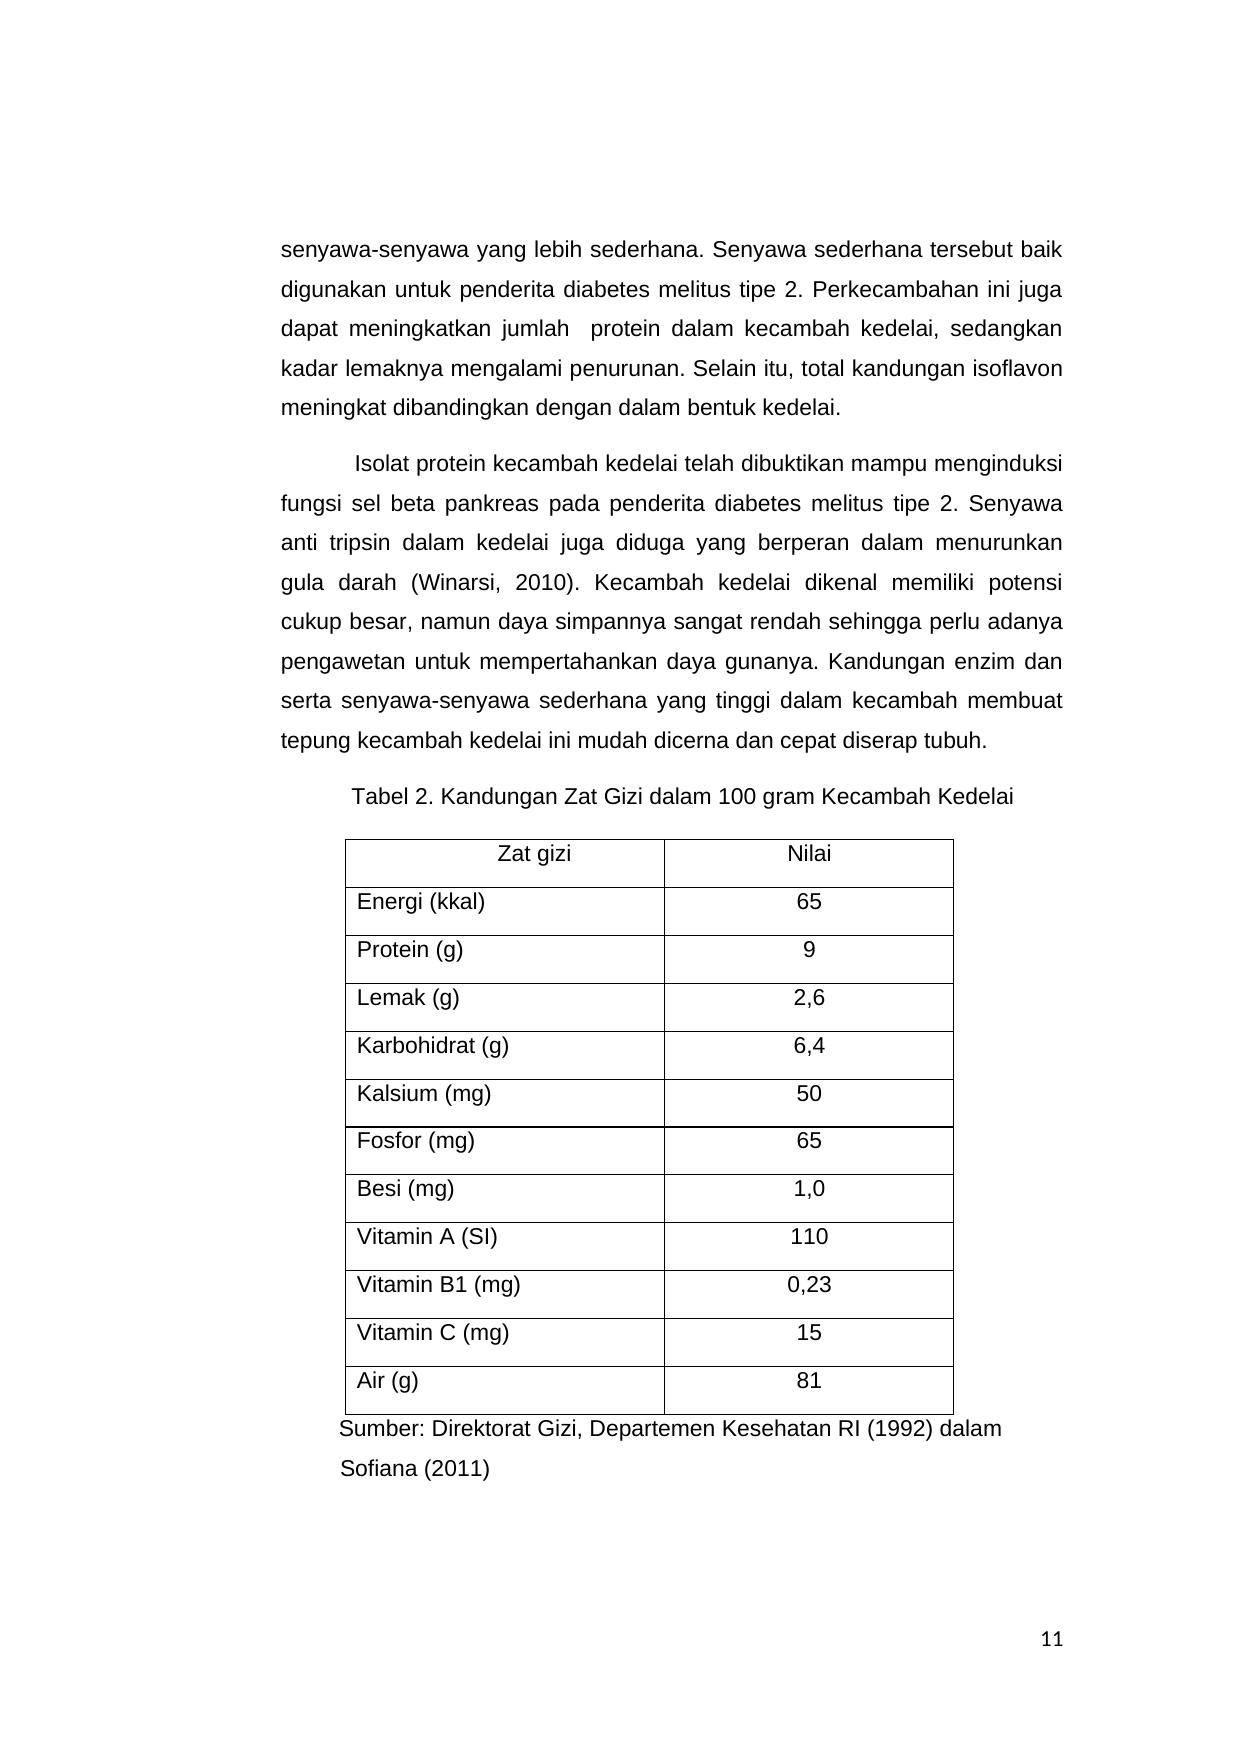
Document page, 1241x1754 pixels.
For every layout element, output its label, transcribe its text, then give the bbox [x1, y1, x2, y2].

table_cell Vitamin A (SI) [346, 1223, 664, 1270]
table_cell Vitamin B1 (mg) [346, 1271, 664, 1318]
table_cell Air (g) [346, 1367, 664, 1414]
table_cell 0,23 [665, 1271, 953, 1318]
table_cell Protein (g) [346, 936, 664, 983]
table_cell 110 [665, 1223, 953, 1270]
table_cell 2,6 [665, 984, 953, 1031]
table_cell 50 [665, 1080, 953, 1126]
table_cell 81 [665, 1367, 953, 1414]
table_cell Fosfor (mg) [346, 1128, 664, 1174]
table_header Nilai [665, 840, 953, 887]
text Isolat protein kecambah kedelai telah dibuktikan mampu menginduksi fungsi sel beta pankreas pada penderita diabetes melitus tipe 2. Senyawa anti tripsin dalam kedelai juga diduga yang berperan dalam menurunkan gula darah (Winarsi, 2010). Kecambah kedelai dikenal memiliki potensi cukup besar, namun daya simpannya sangat rendah sehingga perlu adanya pengawetan untuk mempertahankan daya gunanya. Kandungan enzim dan serta senyawa-senyawa sederhana yang tinggi dalam kecambah membuat tepung kecambah kedelai ini mudah dicerna dan cepat diserap tubuh. [281, 450, 1063, 753]
table_cell 9 [665, 936, 953, 983]
table_cell 65 [665, 1128, 953, 1174]
table_cell Vitamin C (mg) [346, 1319, 664, 1366]
table_cell Besi (mg) [346, 1175, 664, 1222]
table_cell Kalsium (mg) [346, 1080, 664, 1126]
table_cell 1,0 [665, 1175, 953, 1222]
table_cell Karbohidrat (g) [346, 1032, 664, 1078]
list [281, 236, 1063, 421]
table_cell 6,4 [665, 1032, 953, 1078]
table_cell 15 [665, 1319, 953, 1366]
list Sumber: Direktorat Gizi, Departemen Kesehatan RI (1992) dalam Sofiana (2011) [338, 1415, 1063, 1481]
table_cell Energi (kkal) [346, 888, 664, 935]
table_cell 65 [665, 888, 953, 935]
table_header Zat gizi [346, 840, 664, 887]
list Tabel 2. Kandungan Zat Gizi dalam 100 gram Kecambah Kedelai [236, 783, 1063, 809]
table_cell Lemak (g) [346, 984, 664, 1031]
